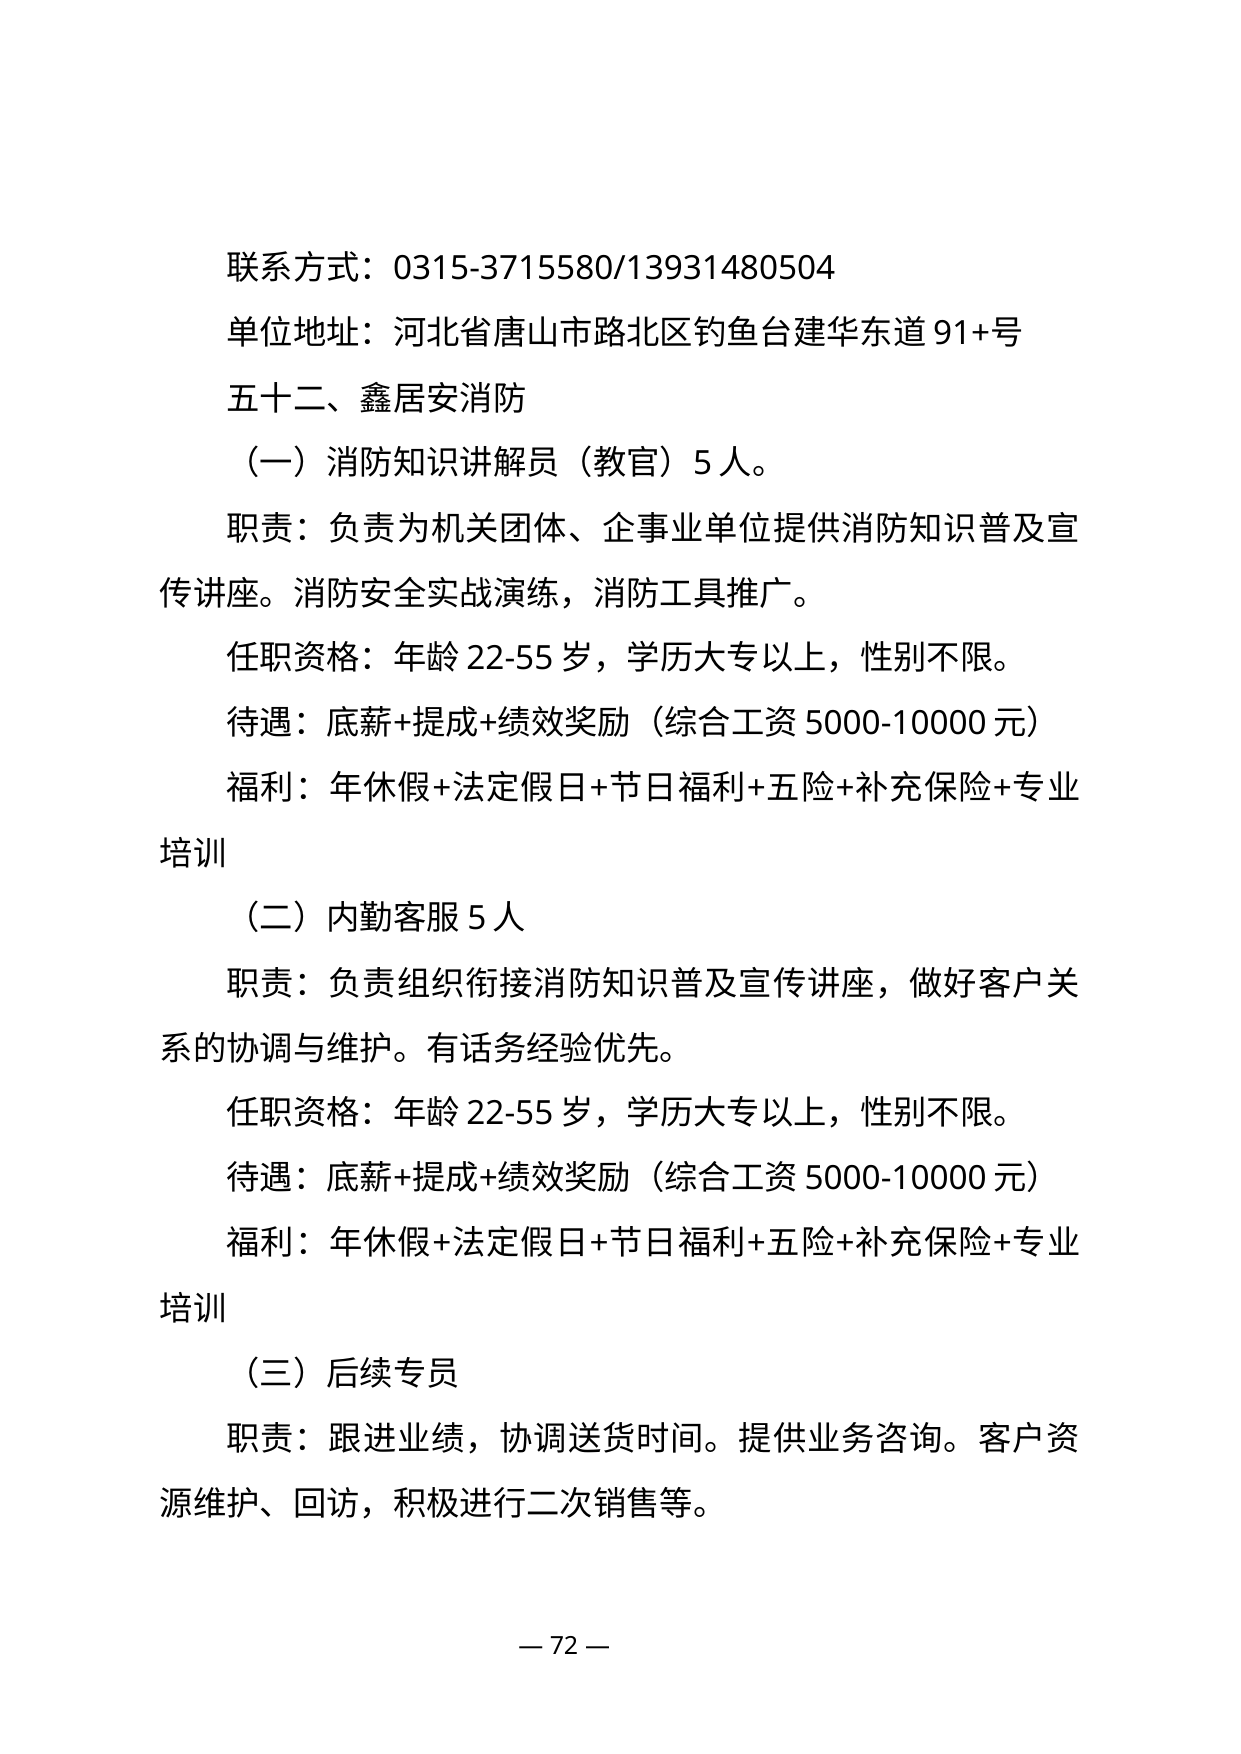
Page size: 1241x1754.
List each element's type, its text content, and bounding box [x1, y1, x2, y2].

text 职责：跟进业绩，协调送货时间。提供业务咨询。客户资源维护、回访，积极进行二次销售等。 [159, 1403, 1081, 1533]
text 福利：年休假+法定假日+节日福利+五险+补充保险+专业培训 [159, 753, 1081, 883]
text 任职资格：年龄22-55岁，学历大专以上，性别不限。 [159, 1078, 1081, 1143]
text 职责：负责组织衔接消防知识普及宣传讲座，做好客户关系的协调与维护。有话务经验优先。 [159, 948, 1081, 1078]
text （一）消防知识讲解员（教官）5人。 [159, 428, 1081, 493]
text 待遇：底薪+提成+绩效奖励（综合工资5000-10000元） [159, 1143, 1081, 1208]
text 待遇：底薪+提成+绩效奖励（综合工资5000-10000元） [159, 688, 1081, 753]
list 联系方式：0315-3715580/13931480504 [159, 233, 1081, 298]
text 职责：负责为机关团体、企事业单位提供消防知识普及宣传讲座。消防安全实战演练，消防工具推广。 [159, 493, 1081, 623]
text （二）内勤客服 5人 [159, 883, 1081, 948]
text 任职资格：年龄22-55岁，学历大专以上，性别不限。 [159, 623, 1081, 688]
text 五十二、鑫居安消防 [159, 363, 1081, 428]
text 福利：年休假+法定假日+节日福利+五险+补充保险+专业培训 [159, 1208, 1081, 1338]
list 单位地址：河北省唐山市路北区钓鱼台建华东道91+号 [159, 298, 1081, 363]
text （三）后续专员 [159, 1338, 1081, 1403]
